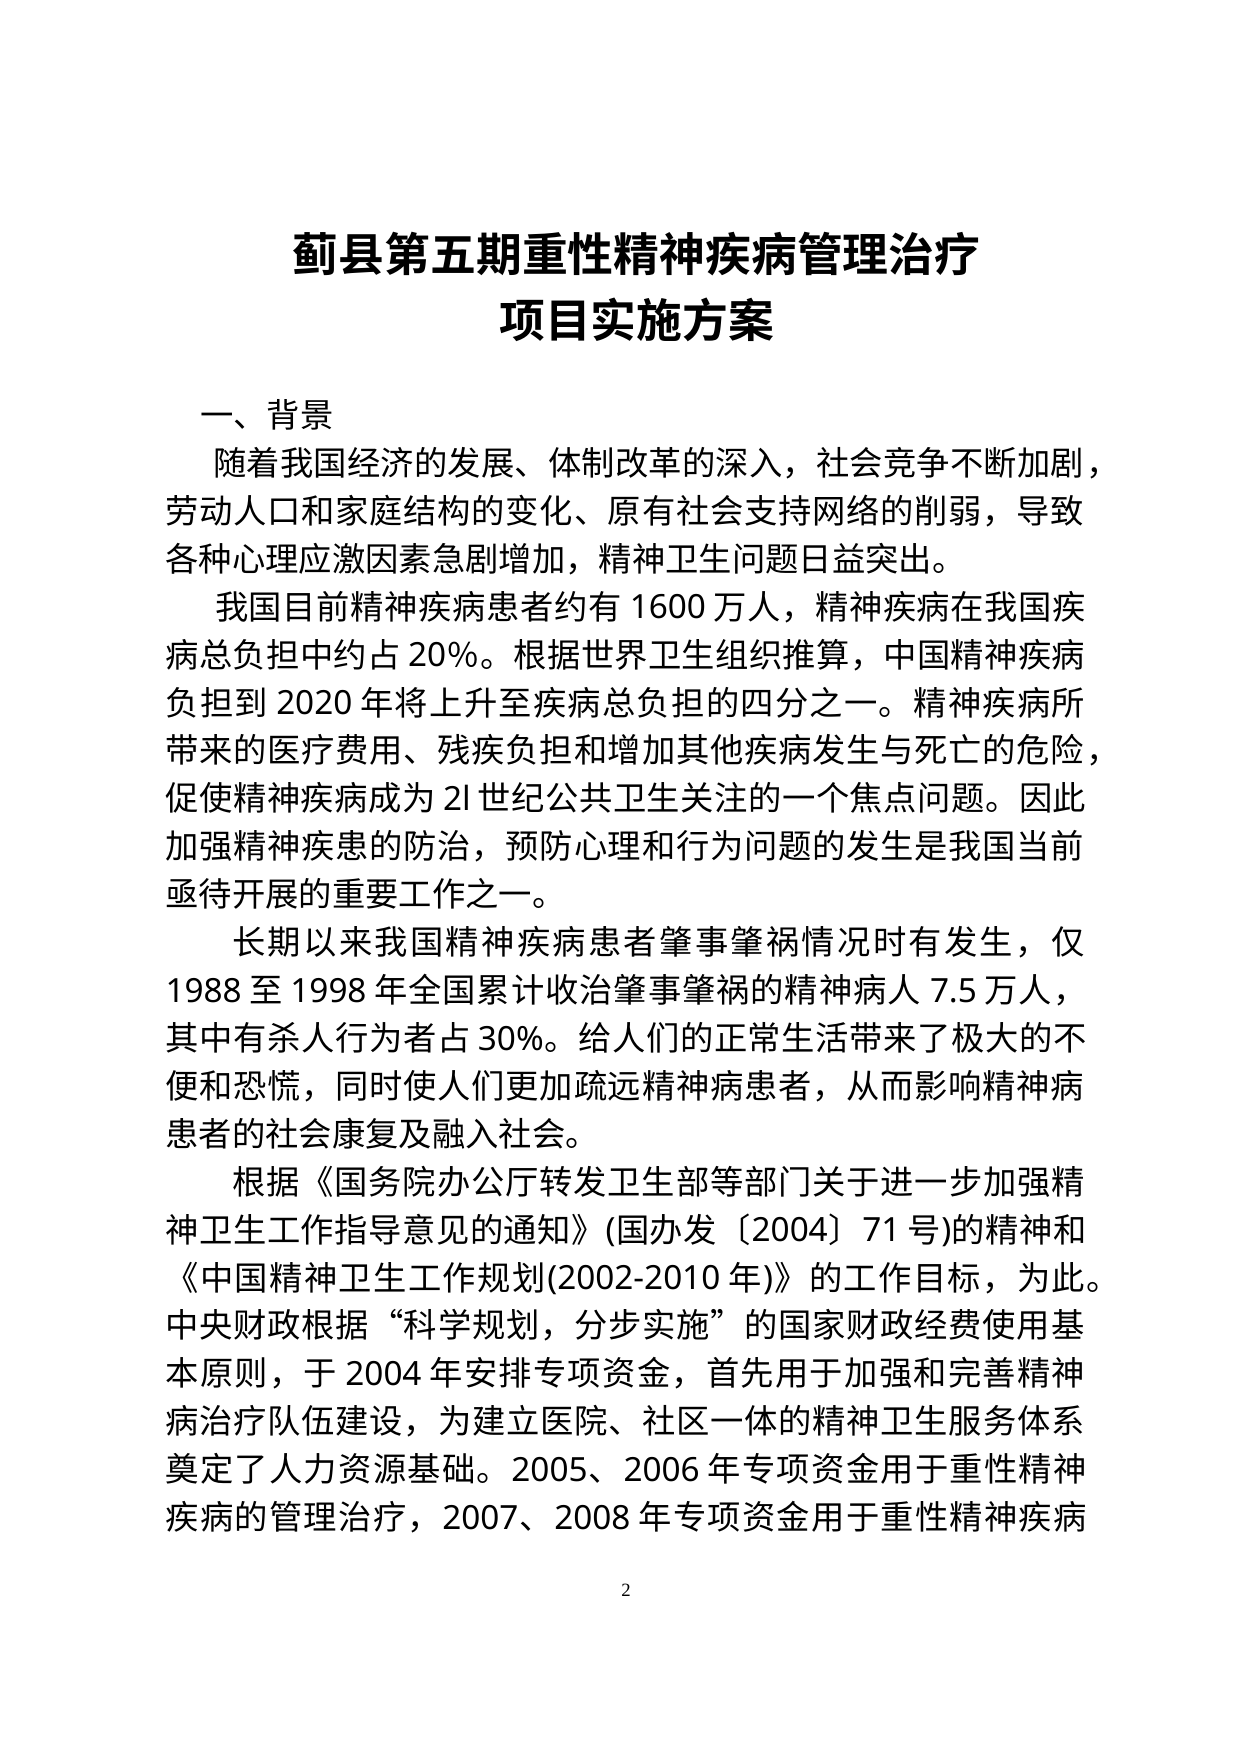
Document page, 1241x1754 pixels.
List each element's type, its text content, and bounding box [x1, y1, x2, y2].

text 长期以来我国精神疾病患者肇事肇祸情况时有发生，仅1988至1998年全国累计收治肇事肇祸的精神病人7.5万人，其中有杀人行为者占30%。给人们的正常生活带来了极大的不便和恐慌，同时使人们更加疏远精神病患者，从而影响精神病患者的社会康复及融入社会。 [165, 916, 1087, 1156]
text 我国目前精神疾病患者约有1600万人，精神疾病在我国疾病总负担中约占20％。根据世界卫生组织推算，中国精神疾病负担到2020年将上升至疾病总负担的四分之一。精神疾病所带来的医疗费用、残疾负担和增加其他疾病发生与死亡的危险，促使精神疾病成为2l世纪公共卫生关注的一个焦点问题。因此加强精神疾患的防治，预防心理和行为问题的发生是我国当前亟待开展的重要工作之一。 [165, 581, 1087, 916]
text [165, 1156, 1087, 1539]
text 随着我国经济的发展、体制改革的深入，社会竞争不断加剧，劳动人口和家庭结构的变化、原有社会支持网络的削弱，导致各种心理应激因素急剧增加，精神卫生问题日益突出。 [165, 437, 1087, 581]
text 蓟县第五期重性精神疾病管理治疗 [165, 218, 1087, 285]
text 一、背景 [165, 389, 1087, 437]
text 项目实施方案 [165, 285, 1087, 351]
